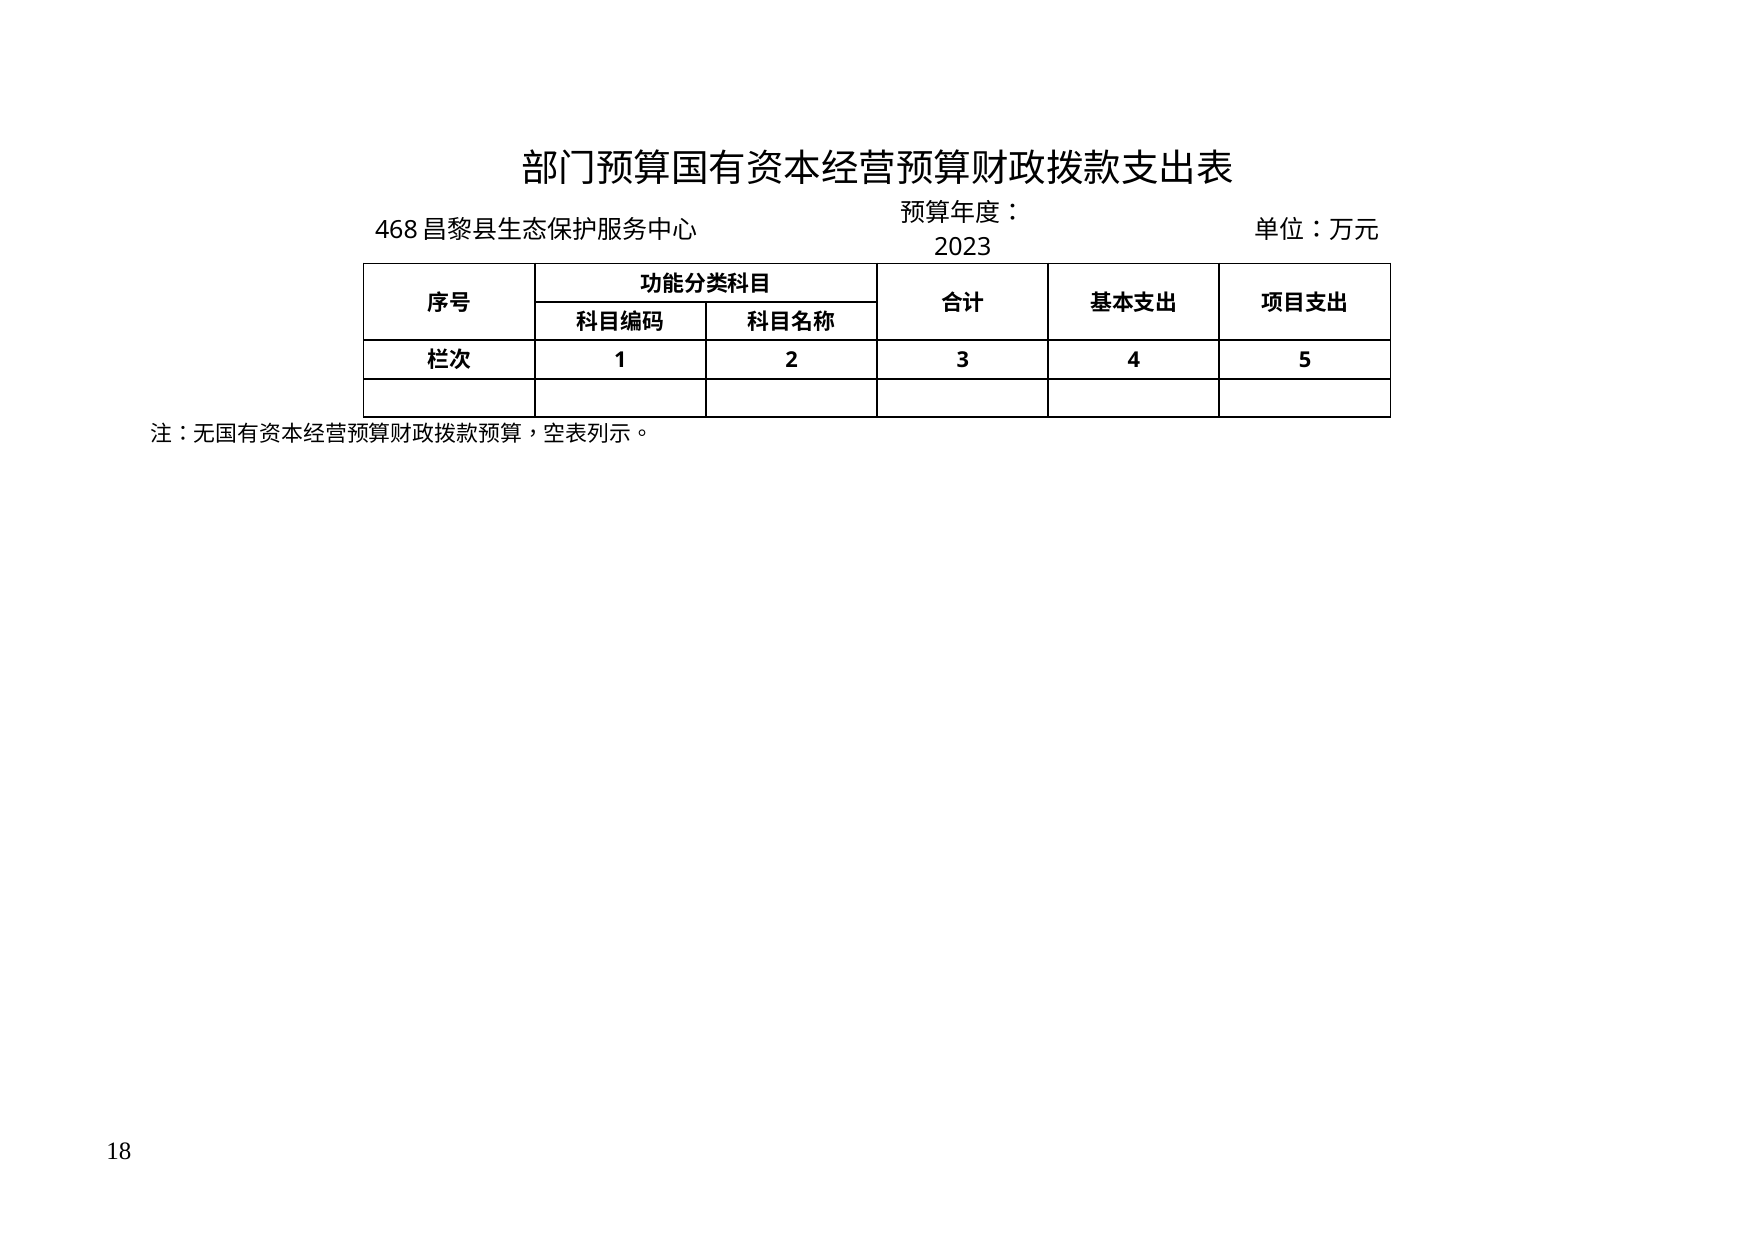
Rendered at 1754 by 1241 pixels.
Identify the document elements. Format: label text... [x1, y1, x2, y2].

table_cell 2 [707, 341, 876, 378]
table_cell 1 [536, 341, 705, 378]
table_cell 5 [1220, 341, 1390, 378]
table_cell 合计 [878, 264, 1047, 339]
table_cell [707, 380, 876, 416]
table_header 预算年度：2023 [878, 195, 1047, 262]
table_cell [1049, 380, 1218, 416]
table_cell 科目名称 [707, 303, 876, 339]
table_cell 科目编码 [536, 303, 705, 339]
table_cell [364, 380, 534, 416]
text 部门预算国有资本经营预算财政拨款支出表 [106, 142, 1648, 193]
table_cell 3 [878, 341, 1047, 378]
text 注：无国有资本经营预算财政拨款预算，空表列示。 [106, 418, 1648, 448]
table_header 468昌黎县生态保护服务中心 [364, 195, 876, 262]
table_cell [1220, 380, 1390, 416]
table_cell 4 [1049, 341, 1218, 378]
table_cell 基本支出 [1049, 264, 1218, 339]
table_header 单位：万元 [1049, 195, 1390, 262]
table_cell 项目支出 [1220, 264, 1390, 339]
table_cell [878, 380, 1047, 416]
table_cell [536, 380, 705, 416]
table_cell 功能分类科目 [536, 264, 876, 301]
table_cell 序号 [364, 264, 534, 339]
table_cell 栏次 [364, 341, 534, 378]
